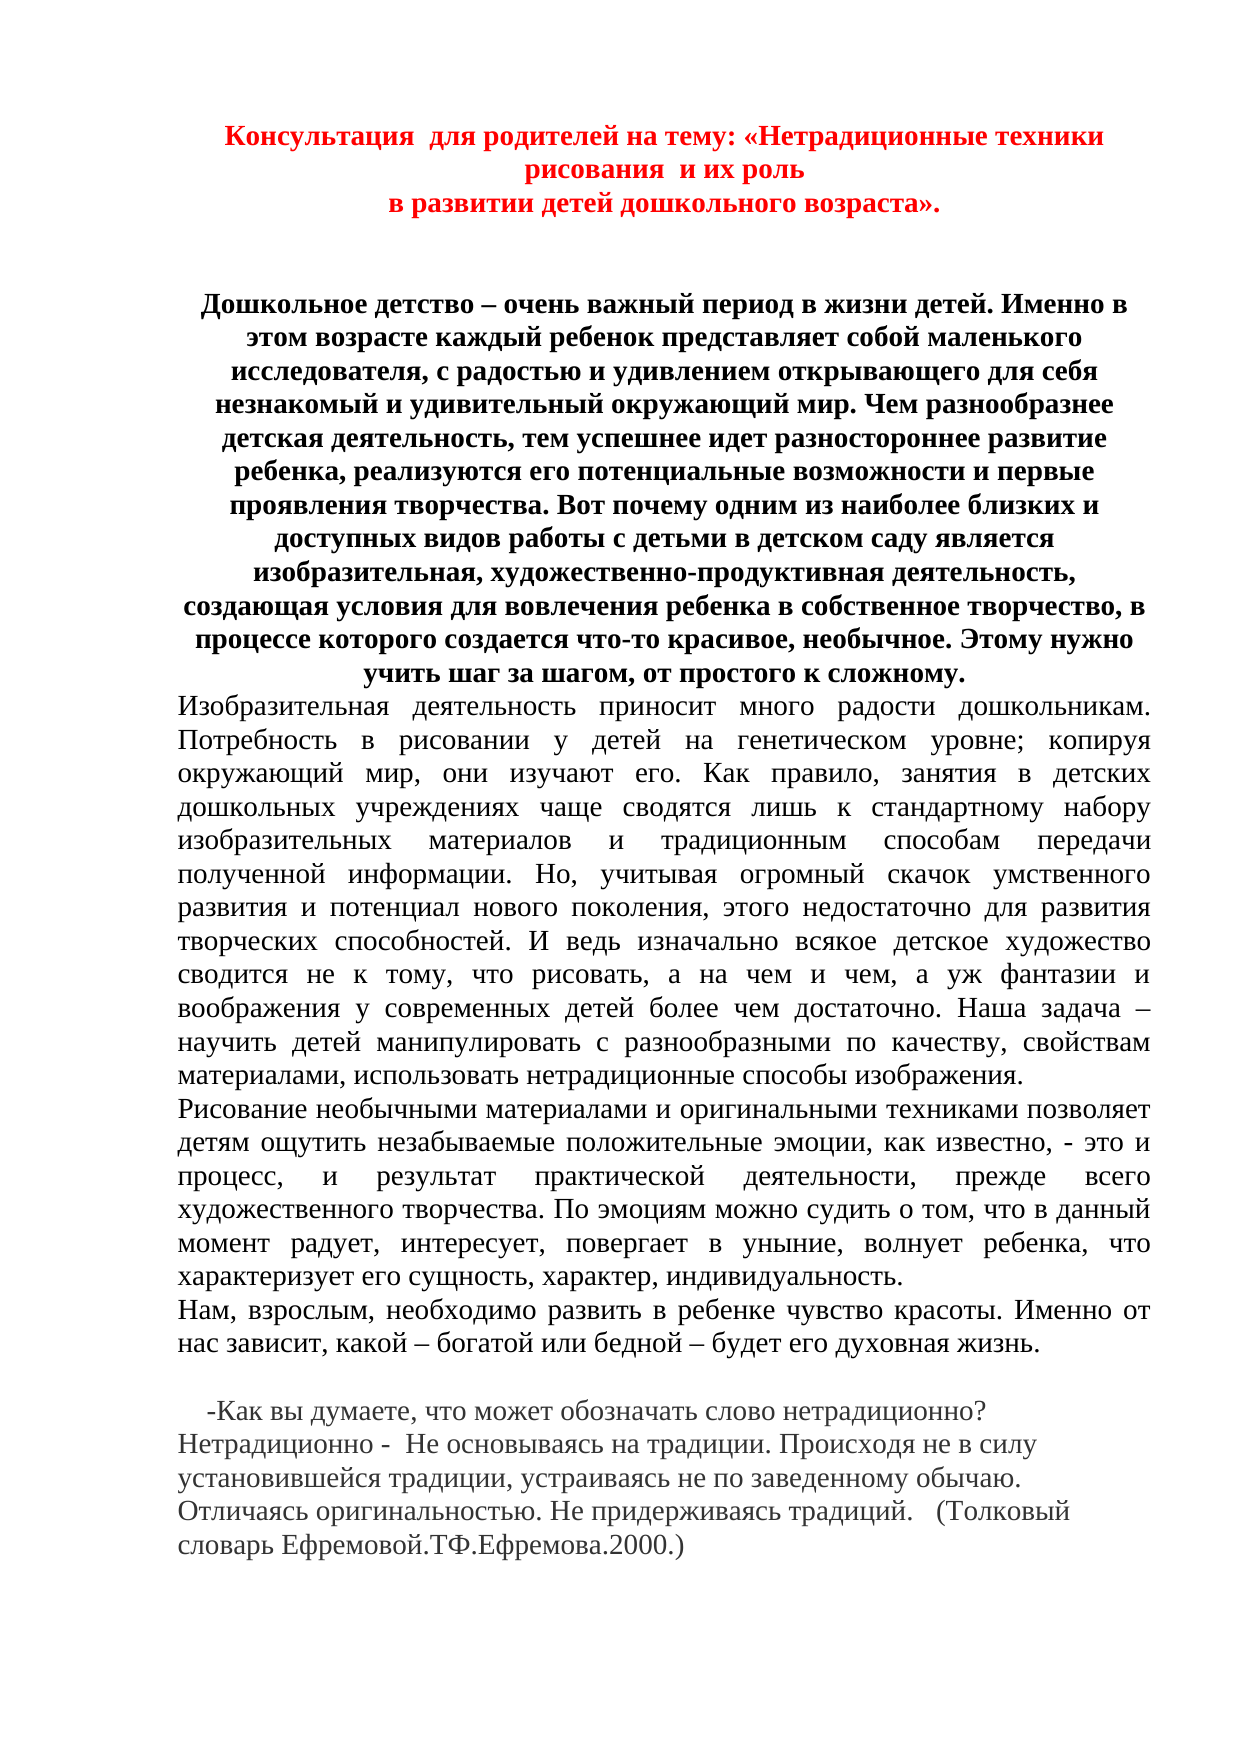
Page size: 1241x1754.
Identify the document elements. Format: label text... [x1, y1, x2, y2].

text Дошкольное детство – очень важный период в жизни детей. Именно в этом возрасте каждый ребенок представляет собой маленького исследователя, с радостью и удивлением открывающего для себя незнакомый и удивительный окружающий мир. Чем разнообразнее детская деятельность, тем успешнее идет разностороннее развитие ребенка, реализуются его потенциальные возможности и первые проявления творчества. Вот почему одним из наиболее близких и доступных видов работы с детьми в детском саду является изобразительная, художественно-продуктивная деятельность, создающая условия для вовлечения ребенка в собственное творчество, в процессе которого создается что-то красивое, необычное. Этому нужно учить шаг за шагом, от простого к сложному. [177, 286, 1152, 688]
text Изобразительная деятельность приносит много радости дошкольникам. Потребность в рисовании у детей на генетическом уровне; копируя окружающий мир, они изучают его. Как правило, занятия в детских дошкольных учреждениях чаще сводятся лишь к стандартному набору изобразительных материалов и традиционным способам передачи полученной информации. Но, учитывая огромный скачок умственного развития и потенциал нового поколения, этого недостаточно для развития творческих способностей. И ведь изначально всякое детское художество сводится не к тому, что рисовать, а на чем и чем, а уж фантазии и воображения у современных детей более чем достаточно. Наша задача – научить детей манипулировать с разнообразными по качеству, свойствам материалами, использовать нетрадиционные способы изображения. [177, 688, 1152, 1091]
text в развитии детей дошкольного возраста». [177, 185, 1152, 219]
text -Как вы думаете, что может обозначать слово нетрадиционно? [177, 1393, 1152, 1426]
text Консультация для родителей на тему: «Нетрадиционные техники рисования и их роль [177, 118, 1152, 185]
text Нетрадиционно - Не основываясь на традиции. Происходя не в силу установившейся традиции, устраиваясь не по заведенному обычаю. Отличаясь оригинальностью. Не придерживаясь традиций. (Толковый словарь Ефремовой.ТФ.Ефремова.2000.) [177, 1426, 1152, 1560]
text Рисование необычными материалами и оригинальными техниками позволяет детям ощутить незабываемые положительные эмоции, как известно, - это и процесс, и результат практической деятельности, прежде всего художественного творчества. По эмоциям можно судить о том, что в данный момент радует, интересует, повергает в уныние, волнует ребенка, что характеризует его сущность, характер, индивидуальность. [177, 1091, 1152, 1292]
text Нам, взрослым, необходимо развить в ребенке чувство красоты. Именно от нас зависит, какой – богатой или бедной – будет его духовная жизнь. [177, 1292, 1152, 1359]
